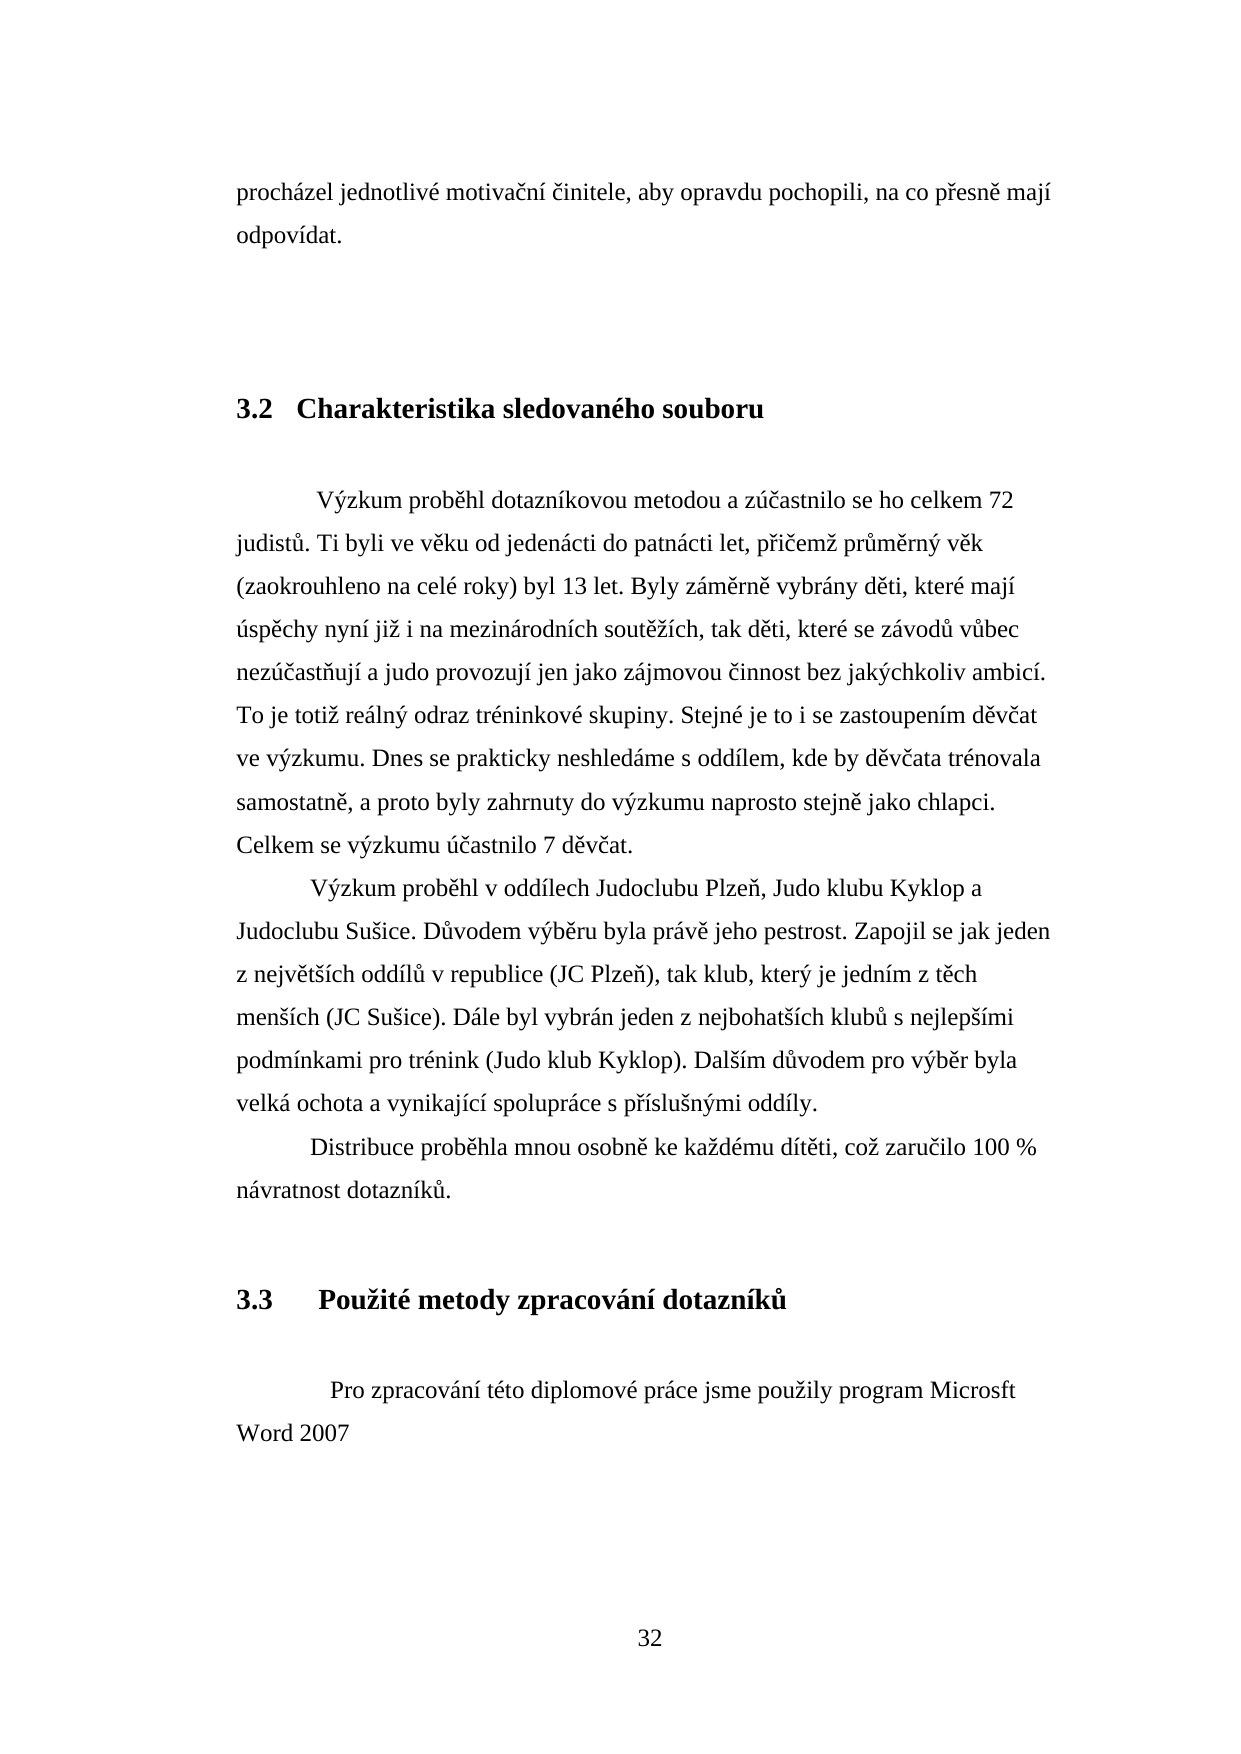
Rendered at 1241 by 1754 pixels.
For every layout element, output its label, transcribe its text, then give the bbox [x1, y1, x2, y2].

text Výzkum proběhl v oddílech Judoclubu Plzeň, Judo klubu Kyklop a Judoclubu Sušice. Důvodem výběru byla právě jeho pestrost. Zapojil se jak jeden z největších oddílů v republice (JC Plzeň), tak klub, který je jedním z těch menších (JC Sušice). Dále byl vybrán jeden z nejbohatších klubů s nejlepšími podmínkami pro trénink (Judo klub Kyklop). Dalším důvodem pro výběr byla velká ochota a vynikající spolupráce s příslušnými oddíly. [236, 873, 1063, 1117]
subtitle Použité metody zpracování dotazníků [236, 1282, 1063, 1315]
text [236, 177, 1063, 249]
text Výzkum proběhl dotazníkovou metodou a zúčastnilo se ho celkem 72 judistů. Ti byli ve věku od jedenácti do patnácti let, přičemž průměrný věk (zaokrouhleno na celé roky) byl 13 let. Byly záměrně vybrány děti, které mají úspěchy nyní již i na mezinárodních soutěžích, tak děti, které se závodů vůbec nezúčastňují a judo provozují jen jako zájmovou činnost bez jakýchkoliv ambicí. To je totiž reálný odraz tréninkové skupiny. Stejné je to i se zastoupením děvčat ve výzkumu. Dnes se prakticky neshledáme s oddílem, kde by děvčata trénovala samostatně, a proto byly zahrnuty do výzkumu naprosto stejně jako chlapci. Celkem se výzkumu účastnilo 7 děvčat. [236, 485, 1063, 858]
subtitle Charakteristika sledovaného souboru [236, 391, 1063, 425]
text Distribuce proběhla mnou osobně ke každému dítěti, což zaručilo 100 % návratnost dotazníků. [236, 1132, 1063, 1203]
text Pro zpracování této diplomové práce jsme použily program Microsft Word 2007 [236, 1375, 1063, 1447]
